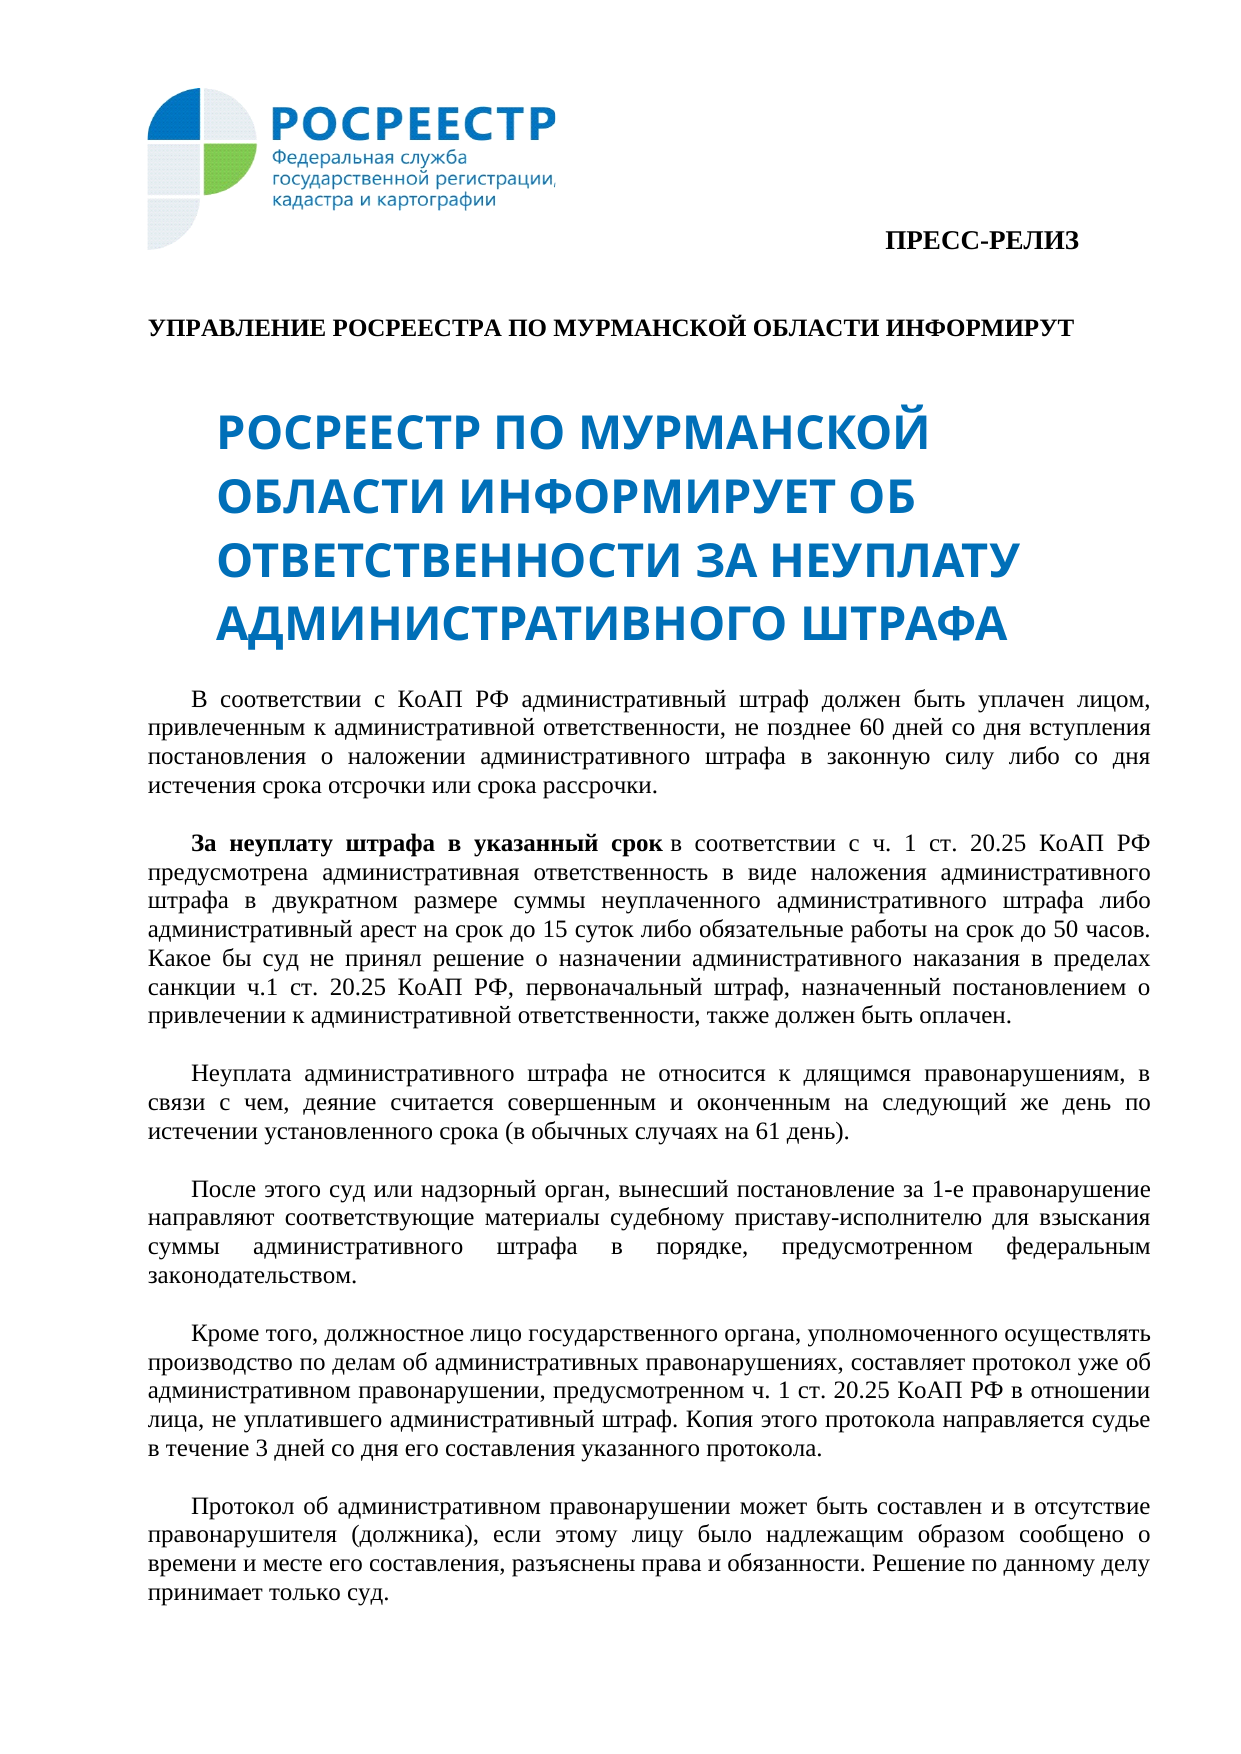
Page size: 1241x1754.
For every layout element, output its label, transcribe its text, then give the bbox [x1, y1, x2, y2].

text Росреестр По Мурманской Области информирует об ответственности за неуплату административного штрафа [216, 399, 1152, 654]
text После этого суд или надзорный орган, вынесший постановление за 1-е правонарушение направляют соответствующие материалы судебному приставу-исполнителю для взыскания суммы административного штрафа в порядке, предусмотренном федеральным законодательством. [148, 1174, 1152, 1289]
text В соответствии с КоАП РФ административный штраф должен быть уплачен лицом, привлеченным к административной ответственности, не позднее 60 дней со дня вступления постановления о наложении административного штрафа в законную силу либо со дня истечения срока отсрочки или срока рассрочки. [148, 684, 1152, 799]
text УПРАВЛЕНИЕ РОСРЕЕСТРА ПО МУРМАНСКОЙ ОБЛАСТИ ИНФОРМИРУТ [148, 313, 1152, 342]
text Неуплата административного штрафа не относится к длящимся правонарушениям, в связи с чем, деяние считается совершенным и оконченным на следующий же день по истечении установленного срока (в обычных случаях на 61 день). [148, 1058, 1152, 1144]
picture [147, 88, 556, 250]
text За неуплату штрафа в указанный срок в соответствии с ч. 1 ст. 20.25 КоАП РФ предусмотрена административная ответственность в виде наложения административного штрафа в двукратном размере суммы неуплаченного административного штрафа либо административный арест на срок до 15 суток либо обязательные работы на срок до 50 часов. Какое бы суд не принял решение о назначении административного наказания в пределах санкции ч.1 ст. 20.25 КоАП РФ, первоначальный штраф, назначенный постановлением о привлечении к административной ответственности, также должен быть оплачен. [148, 828, 1152, 1029]
text Кроме того, должностное лицо государственного органа, уполномоченного осуществлять производство по делам об административных правонарушениях, составляет протокол уже об административном правонарушении, предусмотренном ч. 1 ст. 20.25 КоАП РФ в отношении лица, не уплатившего административный штраф. Копия этого протокола направляется судье в течение 3 дней со дня его составления указанного протокола. [148, 1318, 1152, 1462]
text Протокол об административном правонарушении может быть составлен и в отсутствие правонарушителя (должника), если этому лицу было надлежащим образом сообщено о времени и месте его составления, разъяснены права и обязанности. Решение по данному делу принимает только суд. [148, 1491, 1152, 1606]
